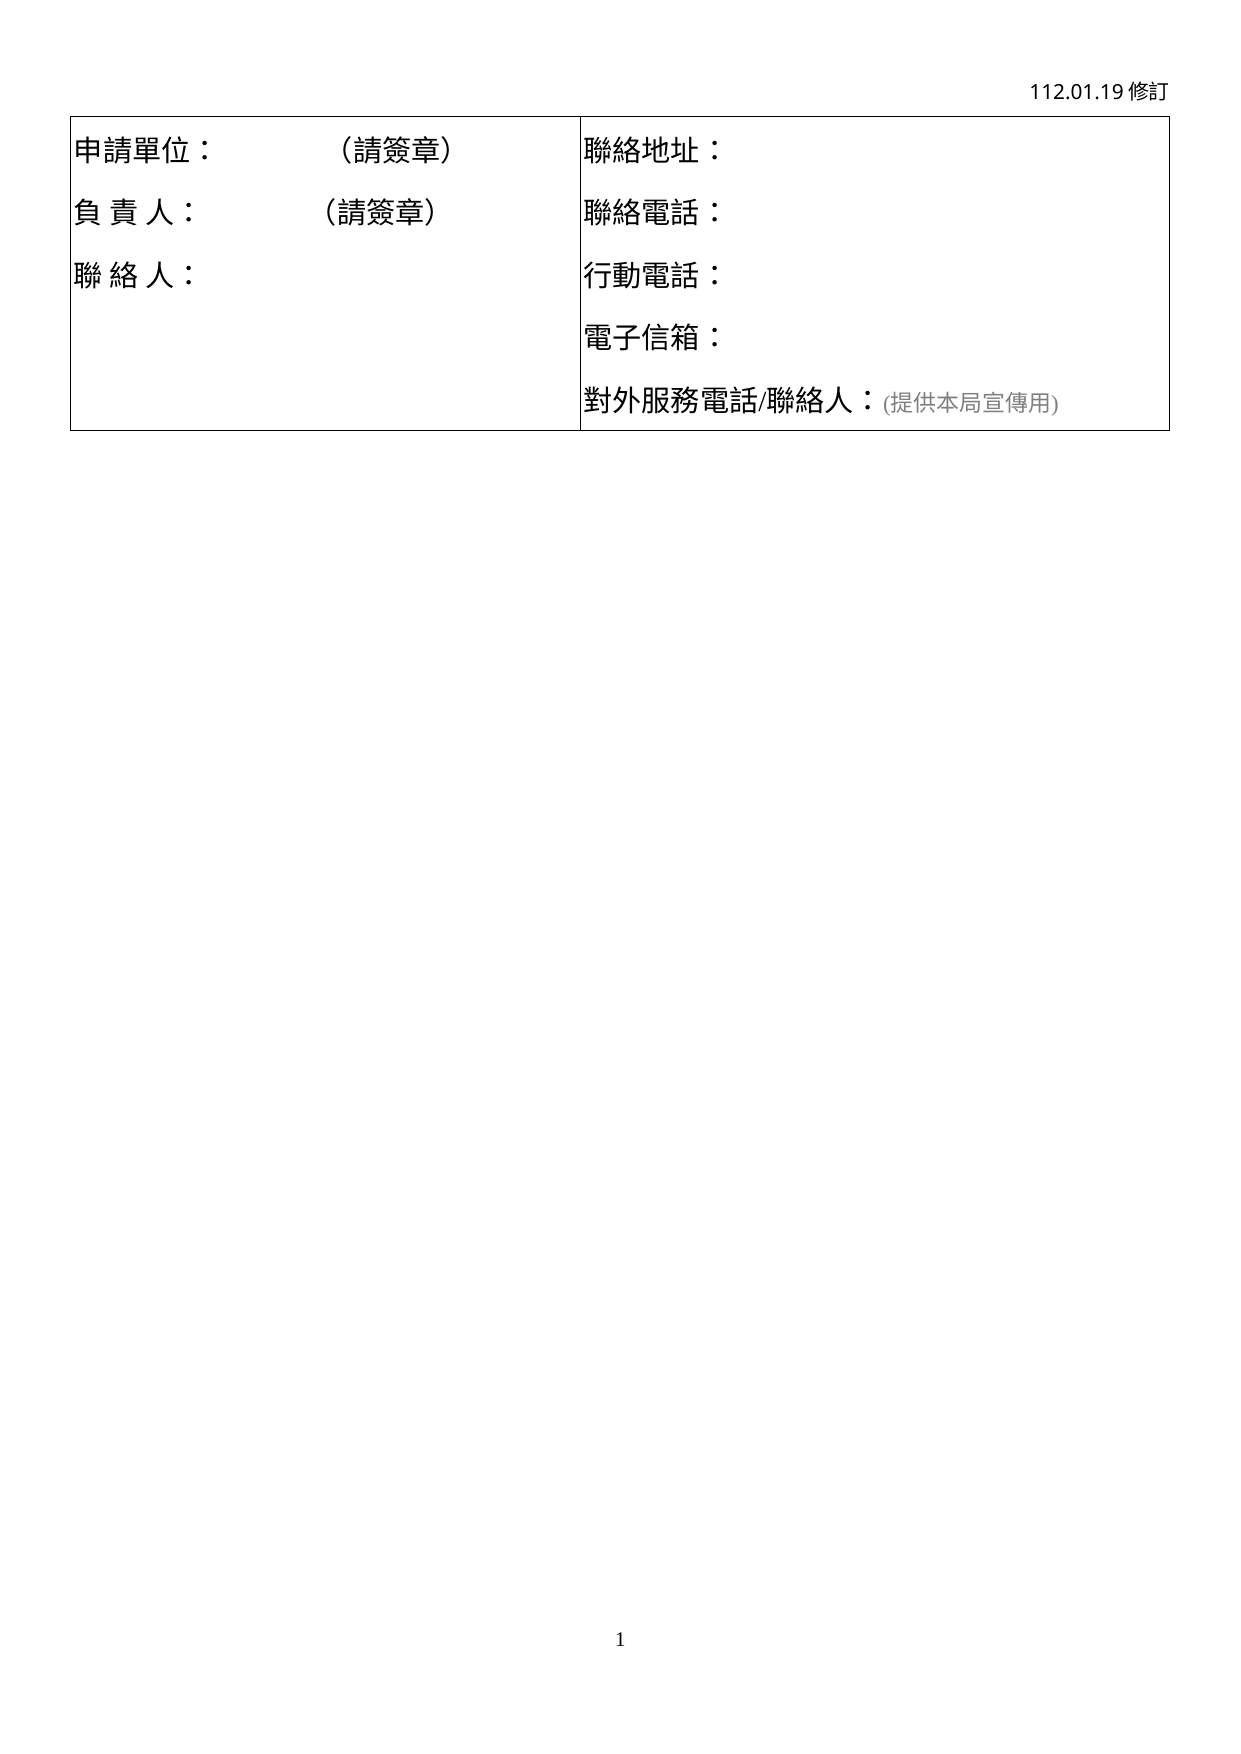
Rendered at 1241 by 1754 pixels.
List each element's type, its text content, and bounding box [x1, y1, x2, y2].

table_cell 聯絡地址： 聯絡電話： 行動電話： 電子信箱： 對外服務電話/聯絡人：(提供本局宣傳用) [581, 117, 1169, 429]
table_cell 申請單位： （請簽章） 負 責 人： （請簽章） 聯 絡 人： [71, 117, 580, 429]
